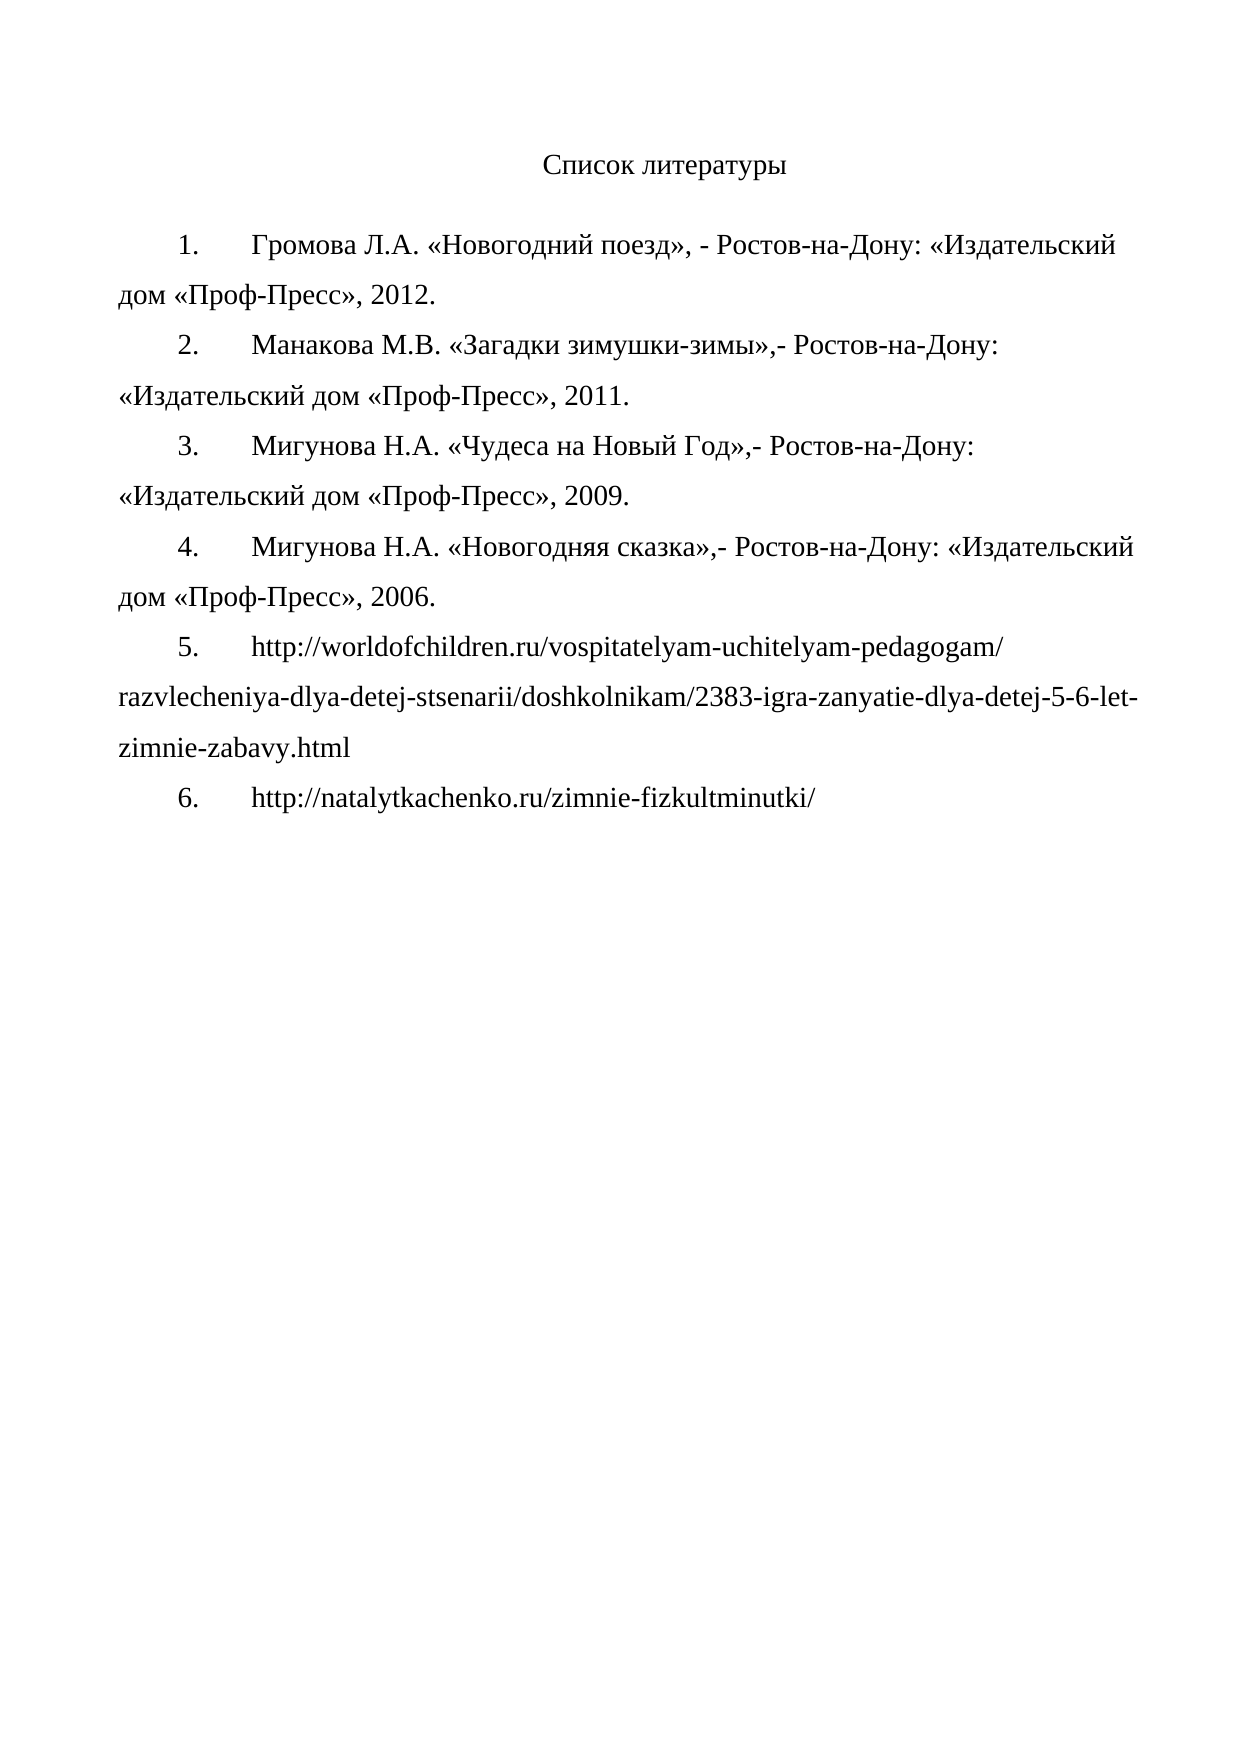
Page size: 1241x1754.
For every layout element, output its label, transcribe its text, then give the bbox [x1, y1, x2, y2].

list http://worldofchildren.ru/vospitatelyam-uchitelyam-pedagogam/razvlecheniya-dlya-detej-stsenarii/doshkolnikam/2383-igra-zanyatie-dlya-detej-5-6-let-zimnie-zabavy.html [118, 629, 1152, 763]
list Мигунова Н.А. «Чудеса на Новый Год»,- Ростов-на-Дону: «Издательский дом «Проф-Пресс», 2009. [118, 428, 1152, 512]
list Громова Л.А. «Новогодний поезд», - Ростов-на-Дону: «Издательский дом «Проф-Пресс», 2012. [118, 227, 1152, 311]
list Мигунова Н.А. «Новогодняя сказка»,- Ростов-на-Дону: «Издательский дом «Проф-Пресс», 2006. [118, 529, 1152, 612]
list http://natalytkachenko.ru/zimnie-fizkultminutki/ [118, 780, 1152, 814]
list Манакова М.В. «Загадки зимушки-зимы»,- Ростов-на-Дону: «Издательский дом «Проф-Пресс», 2011. [118, 327, 1152, 411]
text Список литературы [118, 147, 1152, 181]
